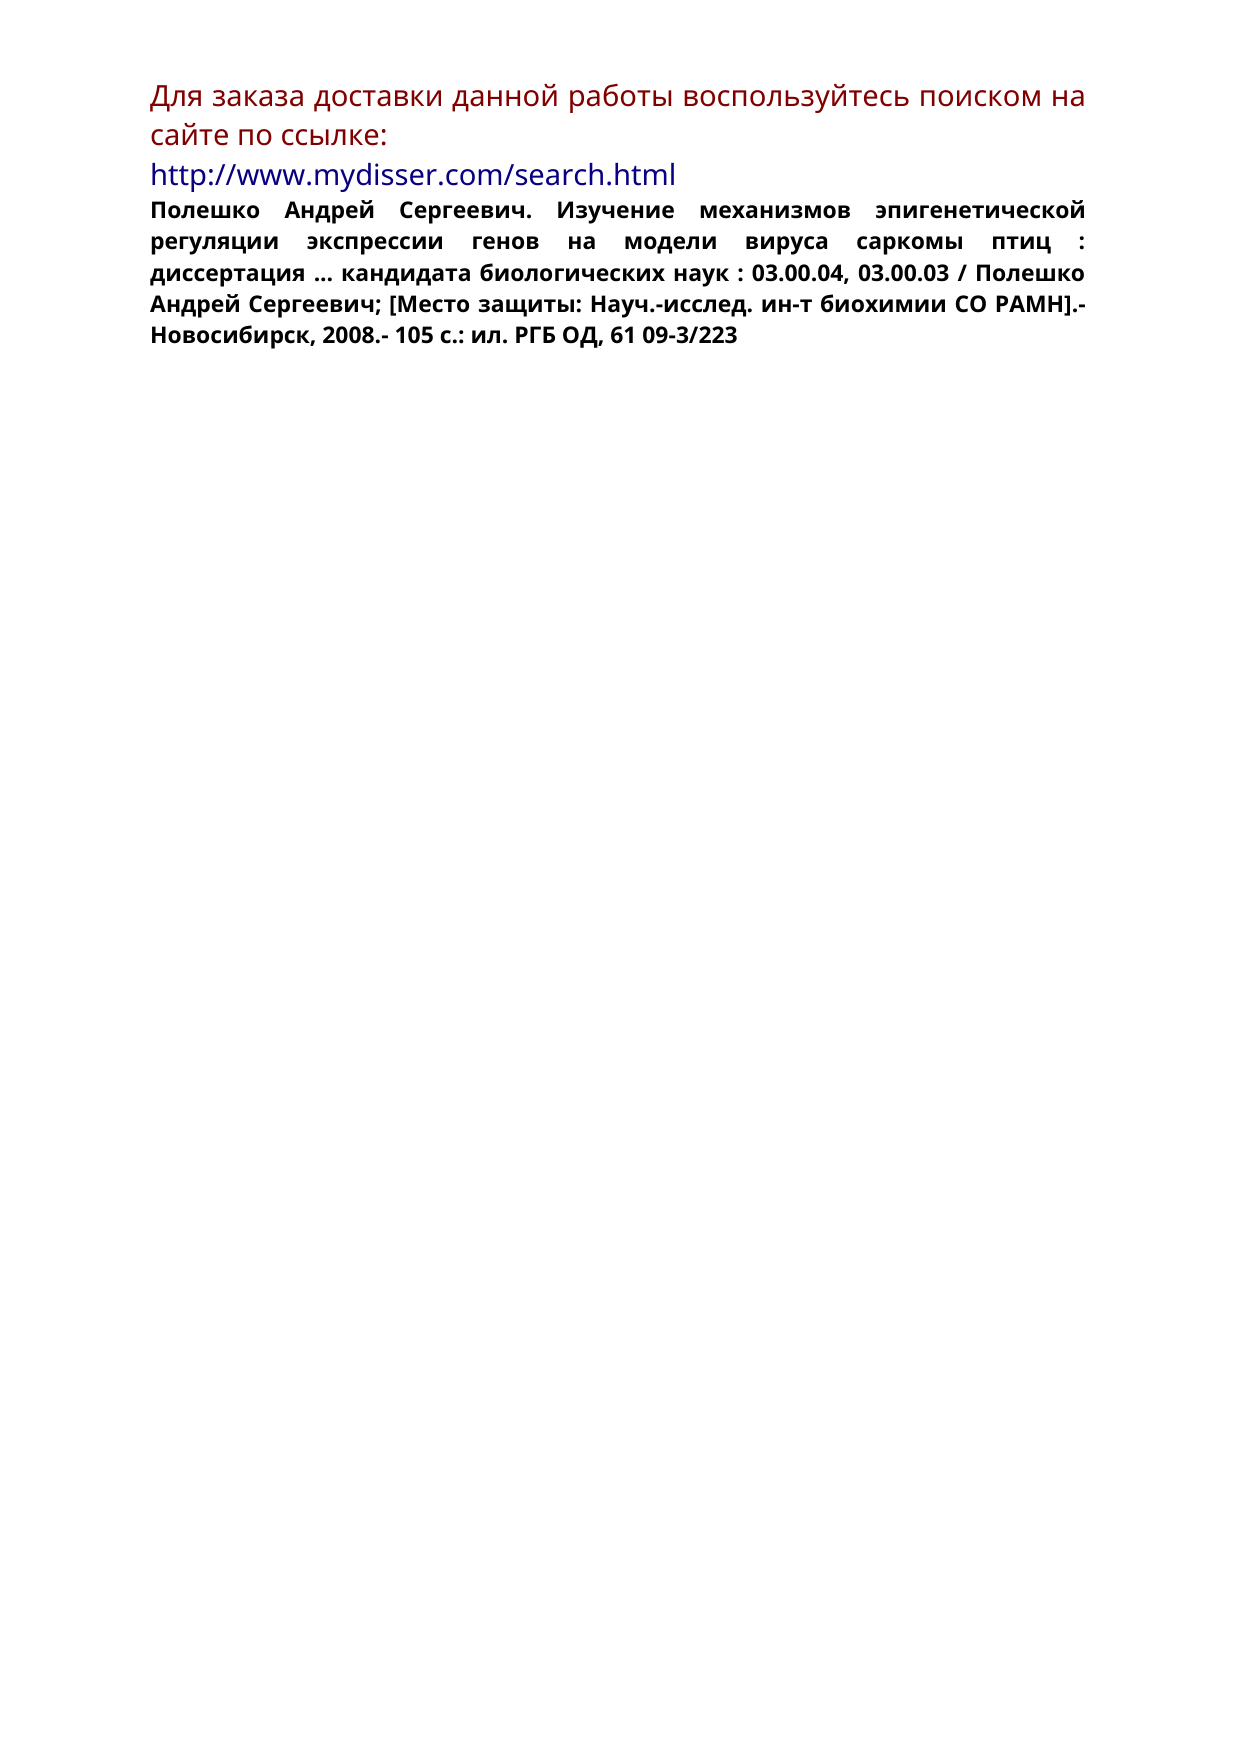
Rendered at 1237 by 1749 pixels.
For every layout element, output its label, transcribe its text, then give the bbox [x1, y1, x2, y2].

text Полешко Андрей Сергеевич. Изучение механизмов эпигенетической регуляции экспрессии генов на модели вируса саркомы птиц : диссертация ... кандидата биологических наук : 03.00.04, 03.00.03 / Полешко Андрей Сергеевич; [Место защиты: Науч.-исслед. ин-т биохимии СО РАМН].- Новосибирск, 2008.- 105 с.: ил. РГБ ОД, 61 09-3/223 [150, 194, 1086, 350]
